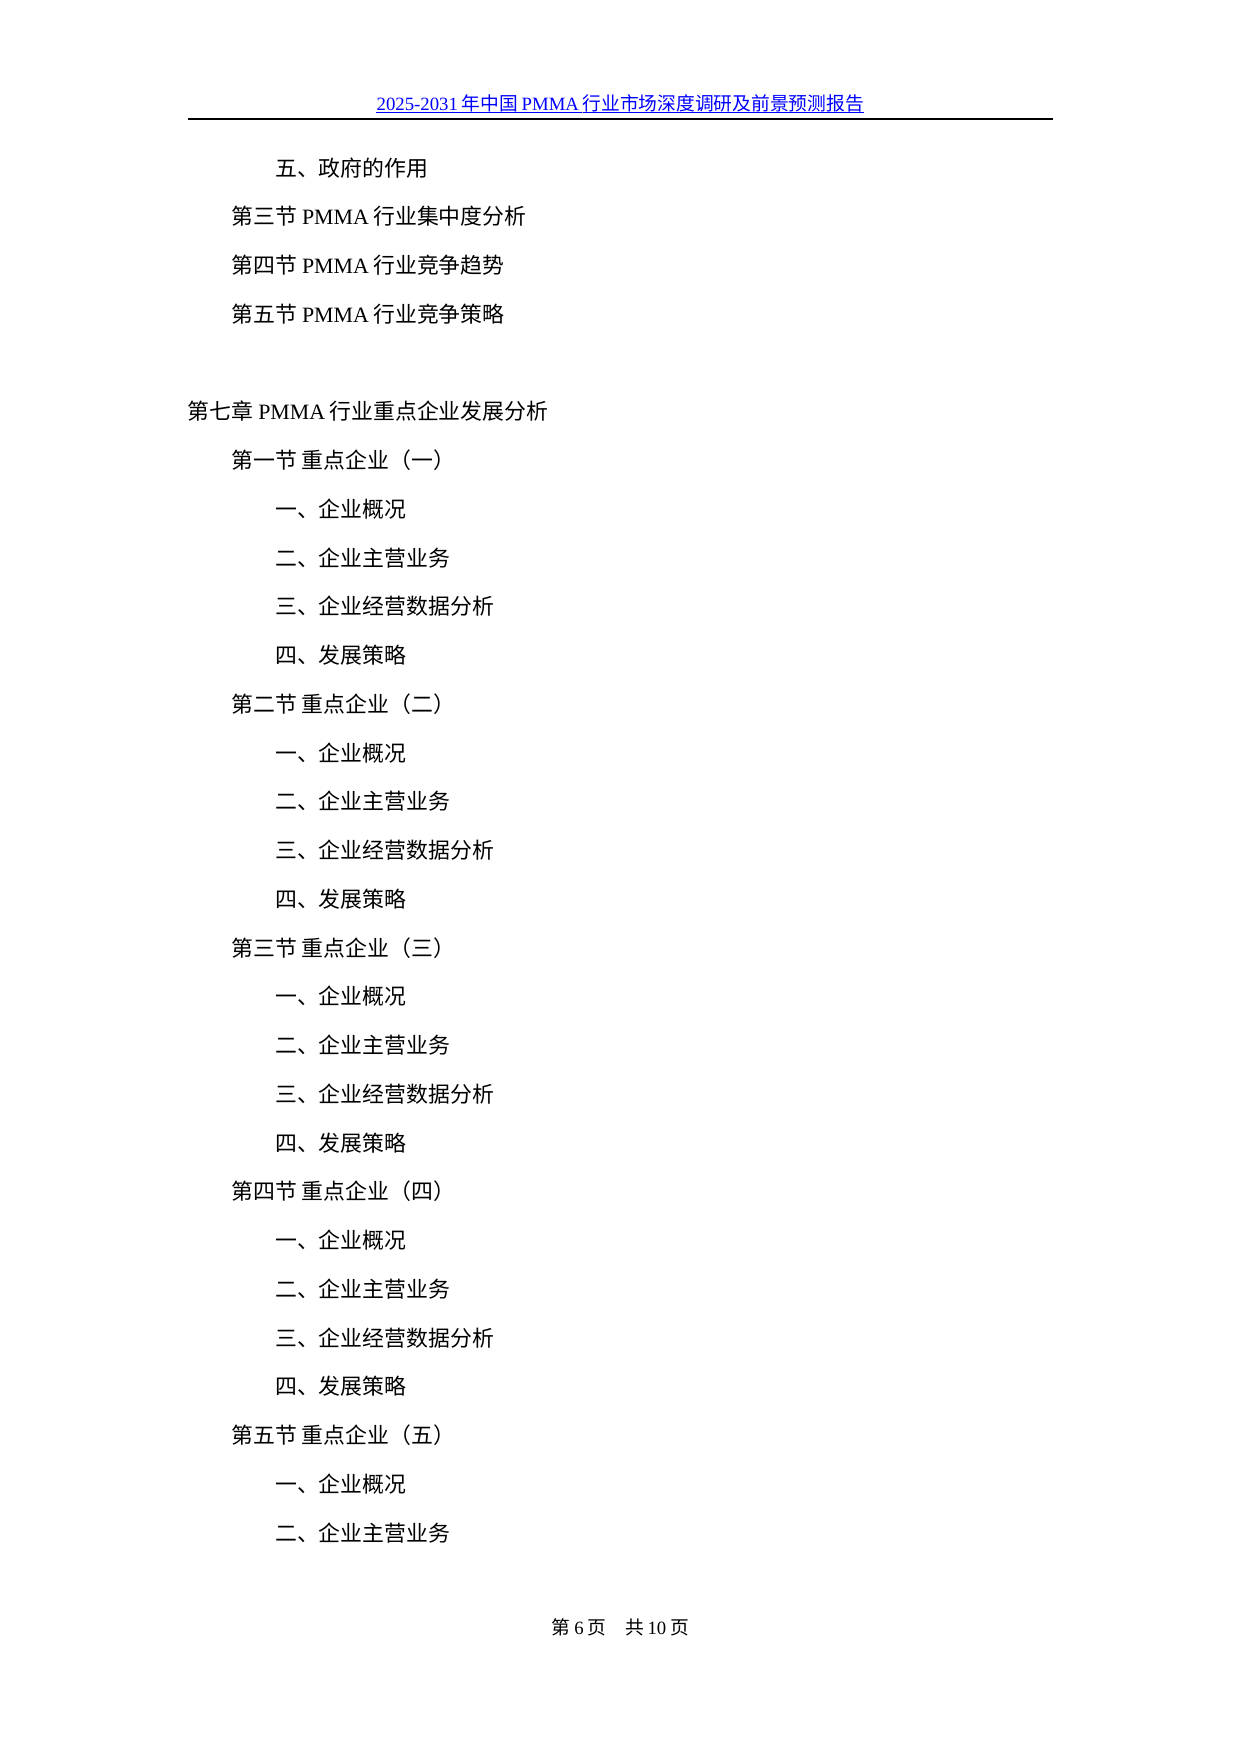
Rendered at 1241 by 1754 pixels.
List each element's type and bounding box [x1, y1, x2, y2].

text [187, 150, 1053, 1548]
